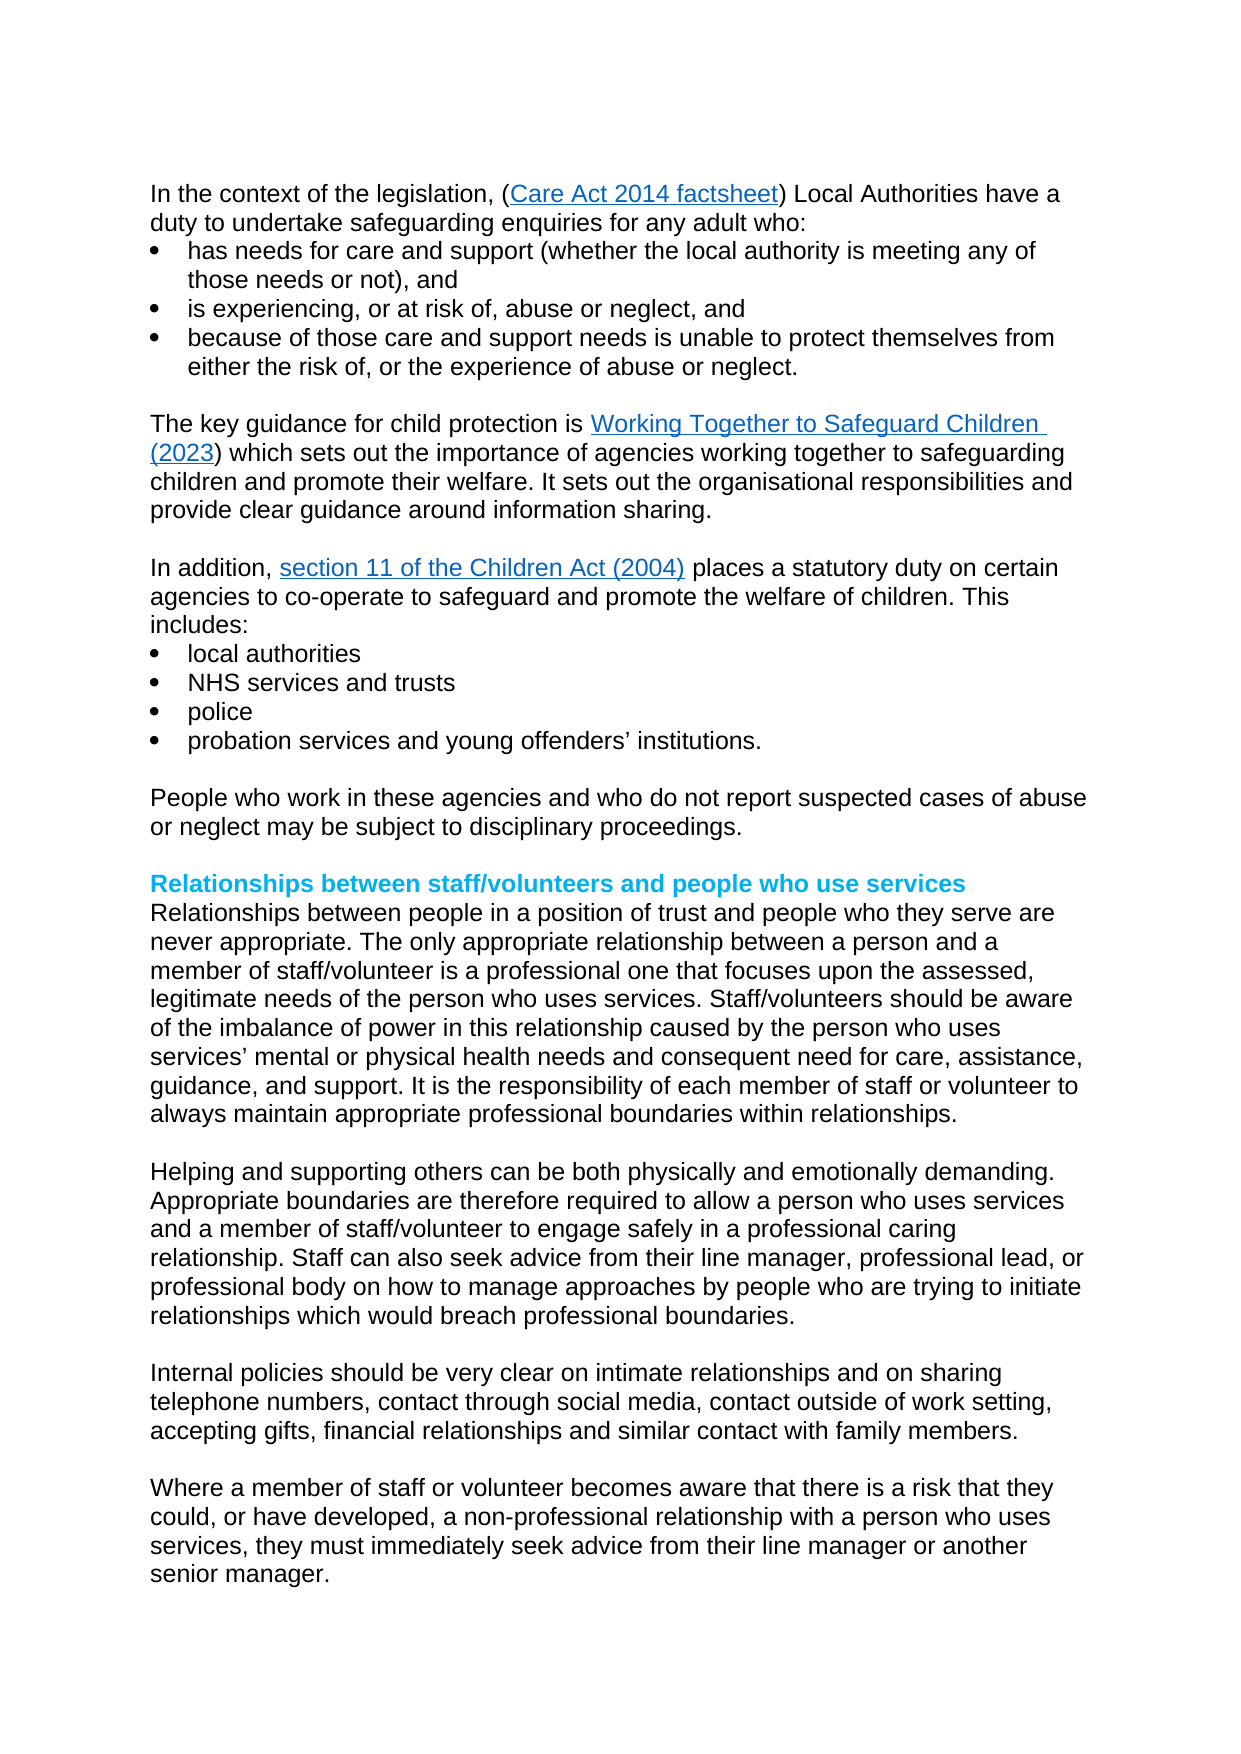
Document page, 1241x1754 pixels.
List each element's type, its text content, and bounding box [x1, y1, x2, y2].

text Internal policies should be very clear on intimate relationships and on sharing telephone numbers, contact through social media, contact outside of work setting, accepting gifts, financial relationships and similar contact with family members. [150, 1358, 1090, 1444]
text Where a member of staff or volunteer becomes aware that there is a risk that they could, or have developed, a non-professional relationship with a person who uses services, they must immediately seek advice from their line manager or another senior manager. [150, 1473, 1090, 1588]
text Appropriate boundaries are therefore required to allow a person who uses services and a member of staff/volunteer to engage safely in a professional caring relationship. Staff can also seek advice from their line manager, professional lead, or professional body on how to manage approaches by people who are trying to initiate relationships which would breach professional boundaries. [150, 1186, 1090, 1329]
text Relationships between people in a position of trust and people who they serve are never appropriate. The only appropriate relationship between a person and a member of staff/volunteer is a professional one that focuses upon the assessed, legitimate needs of the person who uses services. Staff/volunteers should be aware of the imbalance of power in this relationship caused by the person who uses services’ mental or physical health needs and consequent need for care, assistance, guidance, and support. It is the responsibility of each member of staff or volunteer to always maintain appropriate professional boundaries within relationships. [150, 898, 1090, 1128]
text In addition, section 11 of the Children Act (2004) places a statutory duty on certain agencies to co-operate to safeguard and promote the welfare of children. This includes: [150, 553, 1090, 639]
list police [150, 697, 1090, 726]
text Relationships between staff/volunteers and people who use services [150, 869, 1090, 898]
list local authorities [150, 639, 1090, 668]
list because of those care and support needs is unable to protect themselves from either the risk of, or the experience of abuse or neglect. [150, 323, 1090, 380]
list NHS services and trusts [150, 668, 1090, 697]
list is experiencing, or at risk of, abuse or neglect, and [150, 294, 1090, 323]
list probation services and young offenders’ institutions. [150, 726, 1090, 754]
list has needs for care and support (whether the local authority is meeting any of those needs or not), and [150, 236, 1090, 294]
text In the context of the legislation, (Care Act 2014 factsheet) Local Authorities have a duty to undertake safeguarding enquiries for any adult who: [150, 179, 1090, 236]
text Helping and supporting others can be both physically and emotionally demanding. [150, 1157, 1090, 1186]
text The key guidance for child protection is Working Together to Safeguard Children (2023) which sets out the importance of agencies working together to safeguarding children and promote their welfare. It sets out the organisational responsibilities and provide clear guidance around information sharing. [150, 409, 1090, 524]
text People who work in these agencies and who do not report suspected cases of abuse or neglect may be subject to disciplinary proceedings. [150, 783, 1090, 841]
